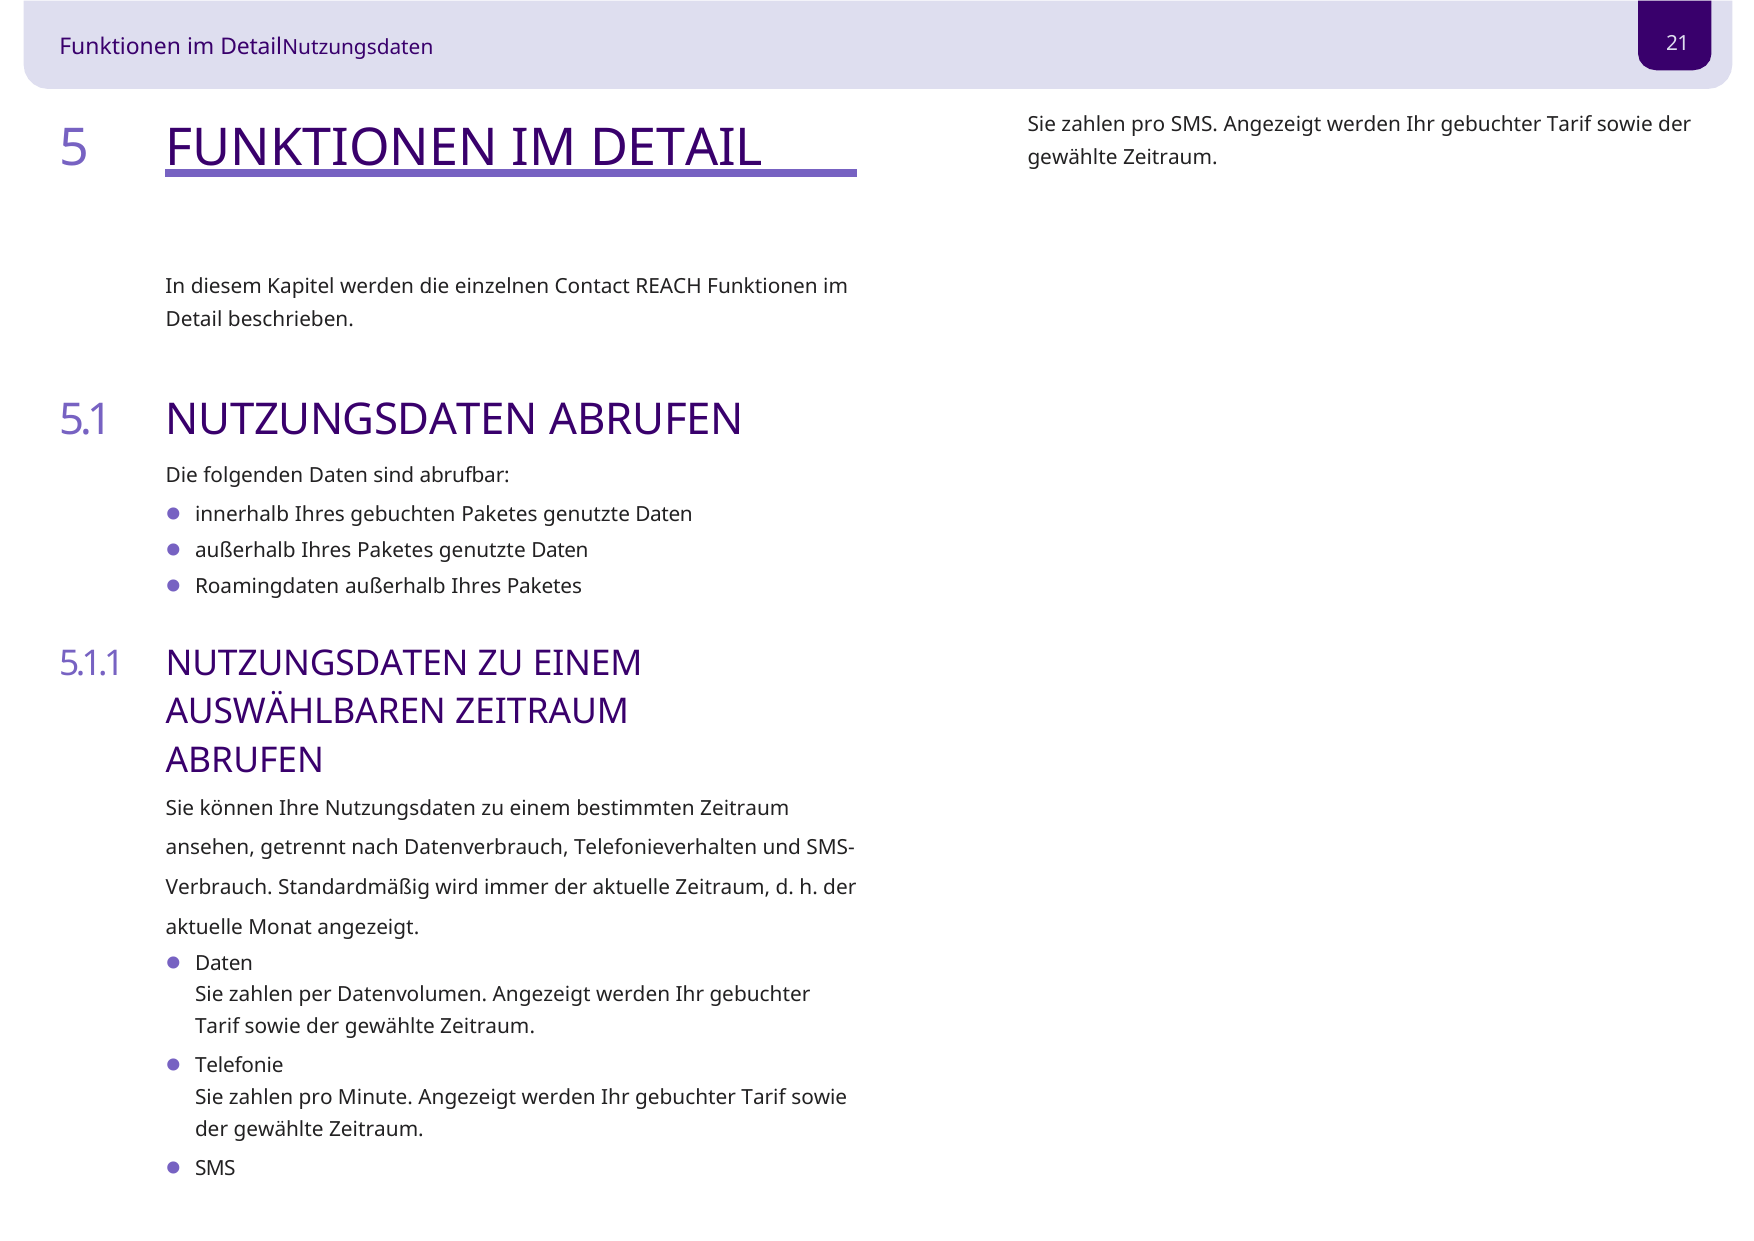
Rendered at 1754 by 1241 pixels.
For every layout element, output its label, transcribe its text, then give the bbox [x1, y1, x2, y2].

text In diesem Kapitel werden die einzelnen Contact REACH Funktionen im Detail beschrieben. [165, 271, 861, 332]
text Sie zahlen pro SMS. Angezeigt werden Ihr gebuchter Tarif sowie der gewählte Zeitraum. [1027, 109, 1702, 170]
list SMS [165, 1153, 861, 1182]
list innerhalb Ihres gebuchten Paketes genutzte Daten [165, 499, 861, 527]
list Telefonie [165, 1050, 861, 1078]
text Sie können Ihre Nutzungsdaten zu einem bestimmten Zeitraum ansehen, getrennt nach Datenverbrauch, Telefonieverhalten und SMS-Verbrauch. Standardmäßig wird immer der aktuelle Zeitraum, d. h. der aktuelle Monat angezeigt. [165, 793, 861, 940]
text Sie zahlen pro Minute. Angezeigt werden Ihr gebuchter Tarif sowie der gewählte Zeitraum. [195, 1082, 861, 1143]
list Daten [165, 952, 861, 975]
subtitle FUNKTIONEN IM DETAIL [59, 109, 861, 180]
subtitle NUTZUNGSDATEN ZU EINEM AUSWÄHLBAREN ZEITRAUM ABRUFEN [59, 637, 723, 783]
list Roamingdaten außerhalb Ihres Paketes [165, 571, 861, 599]
subtitle NUTZUNGSDATEN ABRUFEN [59, 388, 861, 447]
list außerhalb Ihres Paketes genutzte Daten [165, 535, 861, 563]
text Sie zahlen per Datenvolumen. Angezeigt werden Ihr gebuchter Tarif sowie der gewählte Zeitraum. [195, 979, 861, 1040]
text Die folgenden Daten sind abrufbar: [165, 461, 861, 489]
